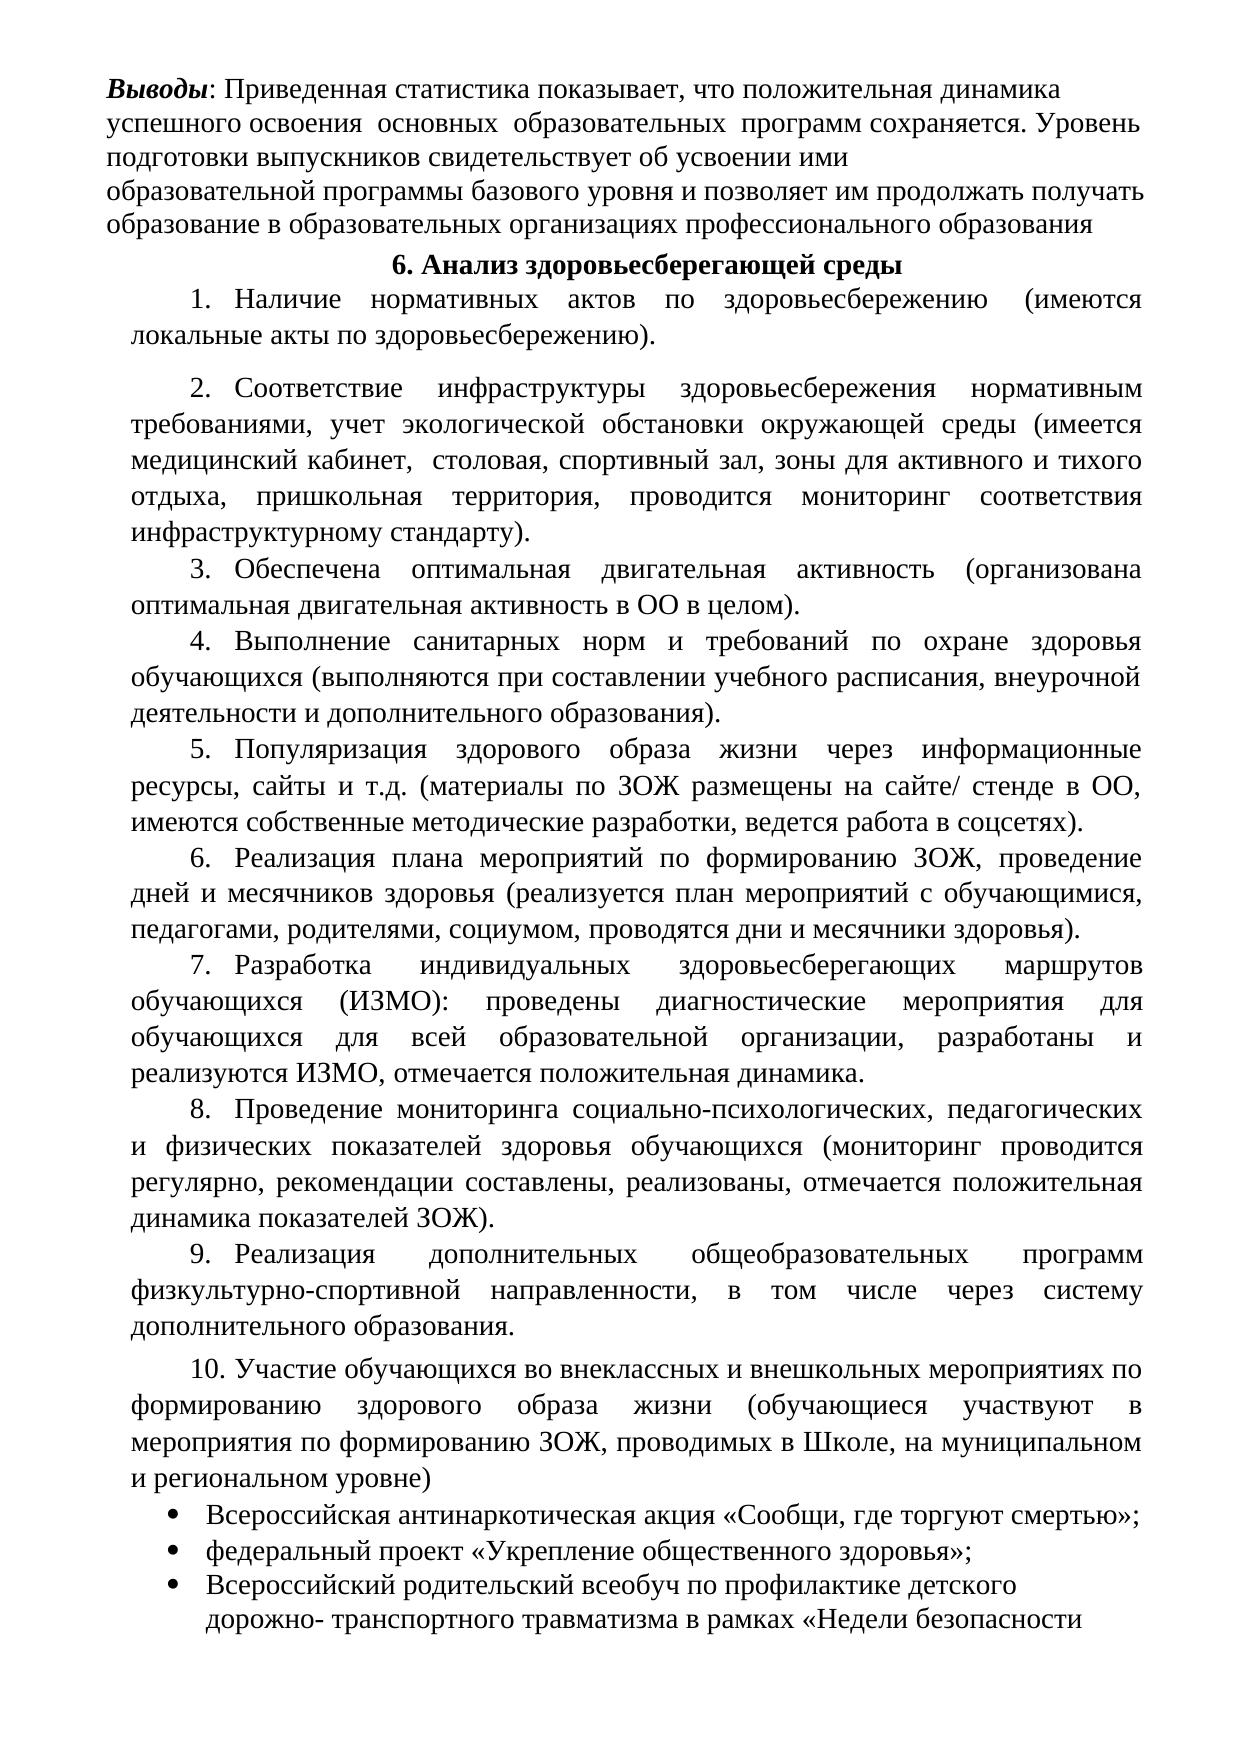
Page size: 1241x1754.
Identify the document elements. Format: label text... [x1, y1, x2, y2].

text Выводы: Приведенная статистика показывает, что положительная динамика успешного освоения основных образовательных программ сохраняется. Уровень подготовки выпускников свидетельствует об усвоении ими образовательной программы базового уровня и позволяет им продолжать получать образование в образовательных организациях профессионального образования [106, 72, 1167, 241]
list Обеспечена оптимальная двигательная активность (организована оптимальная двигательная активность в ОО в целом). [131, 551, 1142, 621]
list федеральный проект «Укрепление общественного здоровья»; [168, 1532, 1167, 1567]
list Реализация дополнительных общеобразовательных программ физкультурно-спортивной направленности, в том числе через систему дополнительного образования. [131, 1236, 1143, 1342]
list Наличие нормативных актов по здоровьесбережению (имеются локальные акты по здоровьесбережению). [131, 281, 1142, 351]
list Популяризация здорового образа жизни через информационные ресурсы, сайты и т.д. (материалы по ЗОЖ размещены на сайте/ стенде в ОО, имеются собственные методические разработки, ведется работа в соцсетях). [131, 732, 1143, 837]
list Участие обучающихся во внеклассных и внешкольных мероприятиях по формированию здорового образа жизни (обучающиеся участвуют в мероприятия по формированию ЗОЖ, проводимых в Школе, на муниципальном и региональном уровне) [131, 1351, 1143, 1493]
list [168, 1567, 1122, 1635]
subtitle 6. Анализ здоровьесберегающей среды [392, 248, 1167, 281]
list Разработка индивидуальных здоровьесберегающих маршрутов обучающихся (ИЗМО): проведены диагностические мероприятия для обучающихся для всей образовательной организации, разработаны и реализуются ИЗМО, отмечается положительная динамика. [131, 947, 1143, 1089]
list Всероссийская антинаркотическая акция «Сообщи, где торгуют смертью»; [168, 1496, 1167, 1532]
list Выполнение санитарных норм и требований по охране здоровья обучающихся (выполняются при составлении учебного расписания, внеурочной деятельности и дополнительного образования). [131, 623, 1142, 729]
list Соответствие инфраструктуры здоровьесбережения нормативным требованиями, учет экологической обстановки окружающей среды (имеется медицинский кабинет, столовая, спортивный зал, зоны для активного и тихого отдыха, пришкольная территория, проводится мониторинг соответствия инфраструктурному стандарту). [131, 370, 1142, 548]
list Реализация плана мероприятий по формированию ЗОЖ, проведение дней и месячников здоровья (реализуется план мероприятий с обучающимися, педагогами, родителями, социумом, проводятся дни и месячники здоровья). [131, 840, 1143, 945]
list Проведение мониторинга социально-психологических, педагогических и физических показателей здоровья обучающихся (мониторинг проводится регулярно, рекомендации составлены, реализованы, отмечается положительная динамика показателей ЗОЖ). [131, 1092, 1143, 1234]
